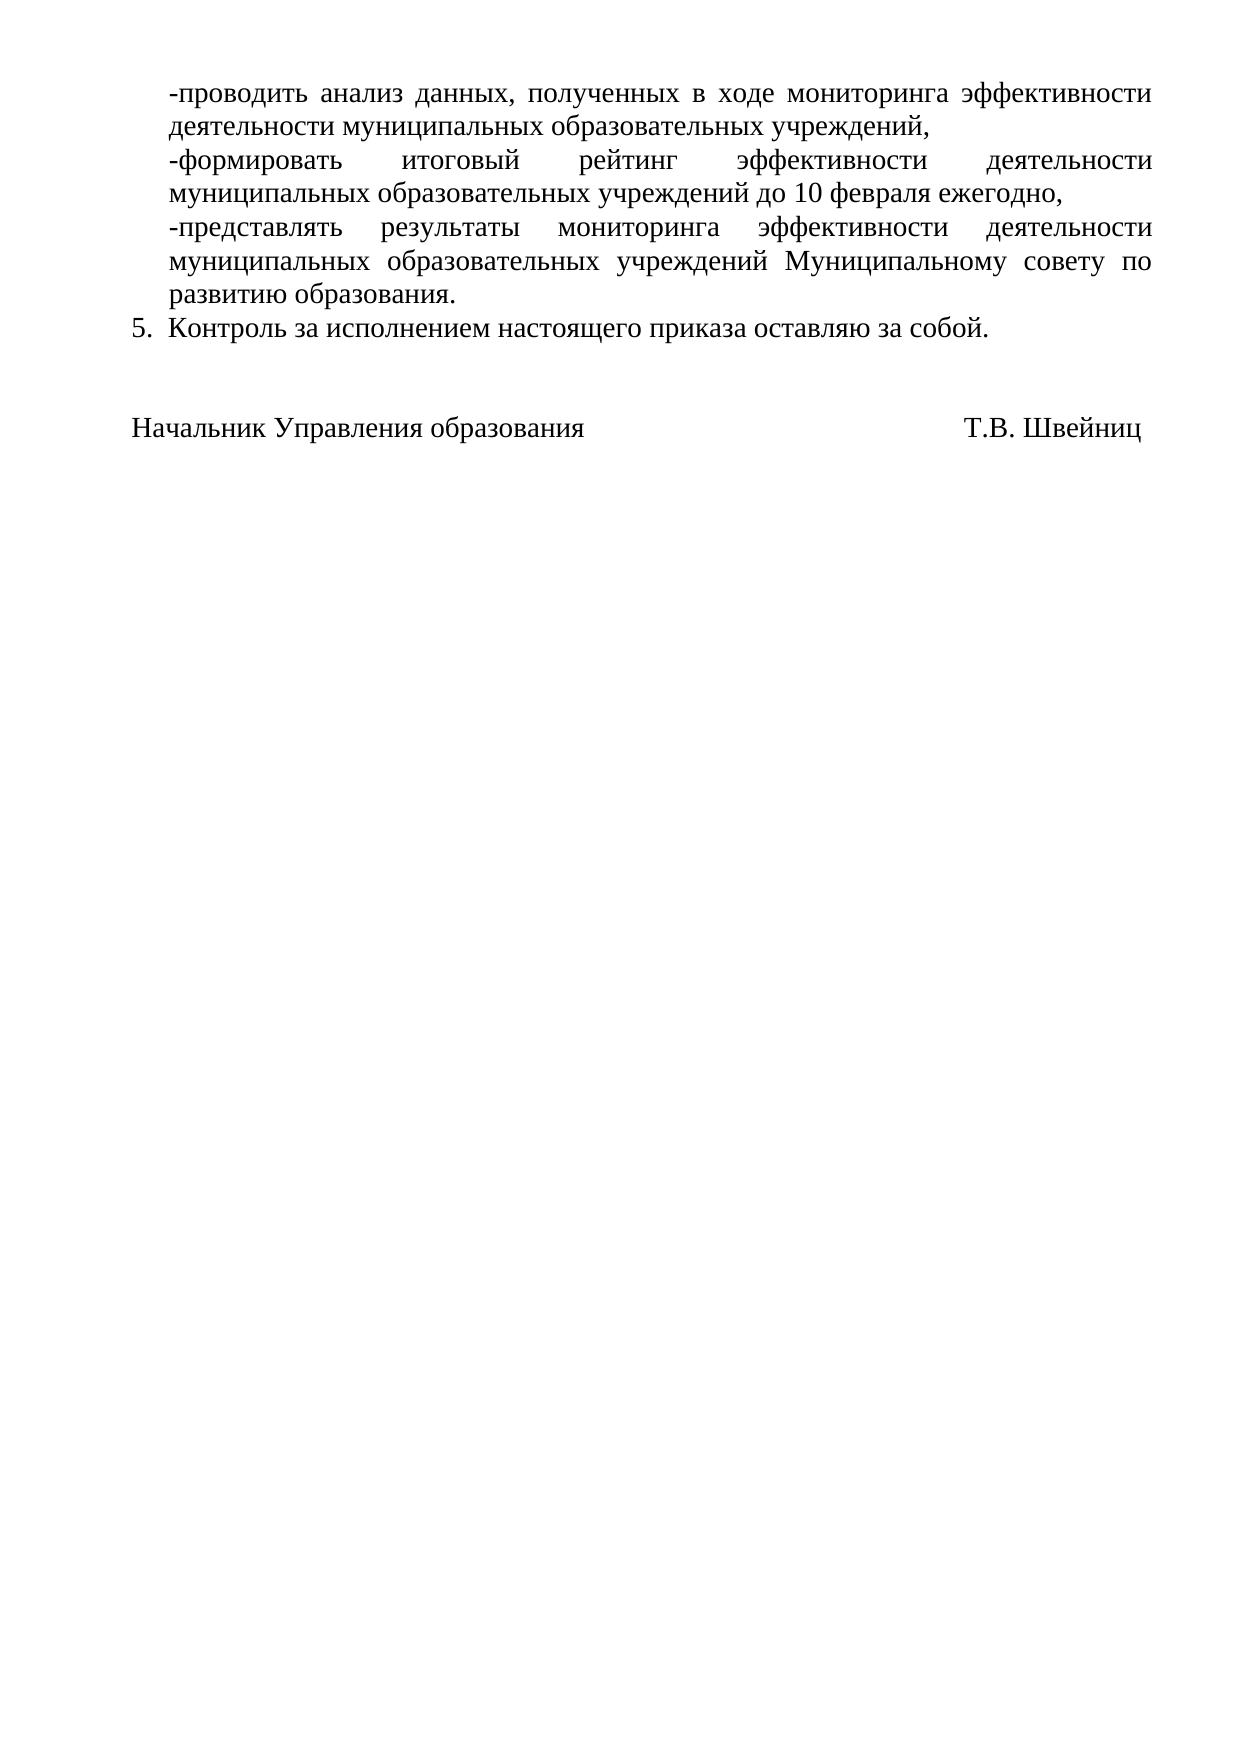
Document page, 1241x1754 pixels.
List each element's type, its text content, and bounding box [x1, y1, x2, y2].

text 5. Контроль за исполнением настоящего приказа оставляю за собой. [94, 310, 1153, 343]
list -проводить анализ данных, полученных в ходе мониторинга эффективности деятельности муниципальных образовательных учреждений, [169, 75, 1153, 142]
list -формировать итоговый рейтинг эффективности деятельности муниципальных образовательных учреждений до 10 февраля ежегодно, [169, 142, 1153, 209]
list -представлять результаты мониторинга эффективности деятельности муниципальных образовательных учреждений Муниципальному совету по развитию образования. [169, 209, 1153, 310]
text Начальник Управления образования Т.В. Швейниц [131, 410, 1153, 444]
